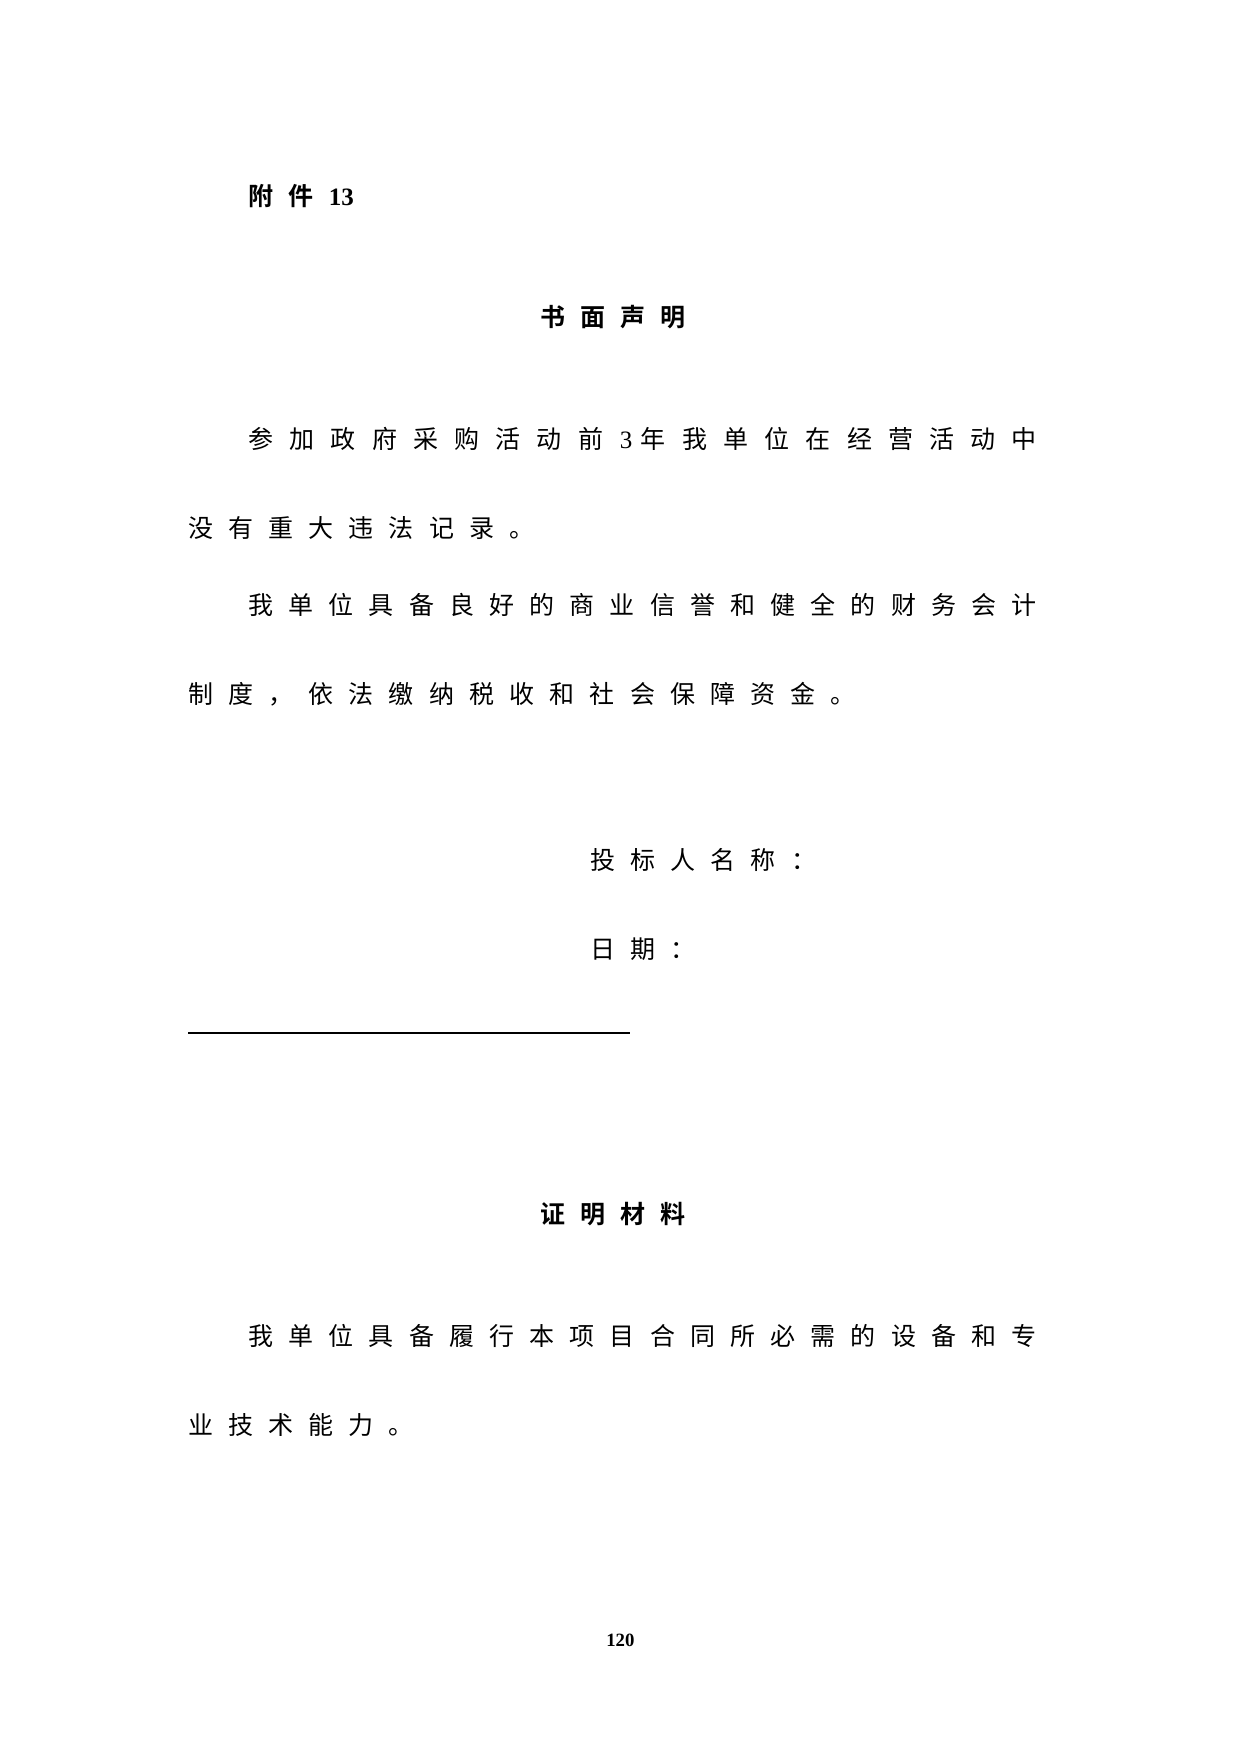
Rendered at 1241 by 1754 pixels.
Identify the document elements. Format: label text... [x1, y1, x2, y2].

text 日期： [588, 918, 1052, 977]
text 书面声明 [188, 286, 1052, 345]
list 我单位具备履行本项目合同所必需的设备和专业技术能力。 [188, 1305, 1052, 1453]
list 证明材料 [188, 1183, 1052, 1243]
text 附件13 [188, 164, 1052, 224]
list 参加政府采购活动前3年我单位在经营活动中没有重大违法记录。 [188, 408, 1052, 556]
list 我单位具备良好的商业信誉和健全的财务会计制度，依法缴纳税收和社会保障资金。 [188, 574, 1052, 723]
text 投标人名称： [588, 829, 1052, 888]
